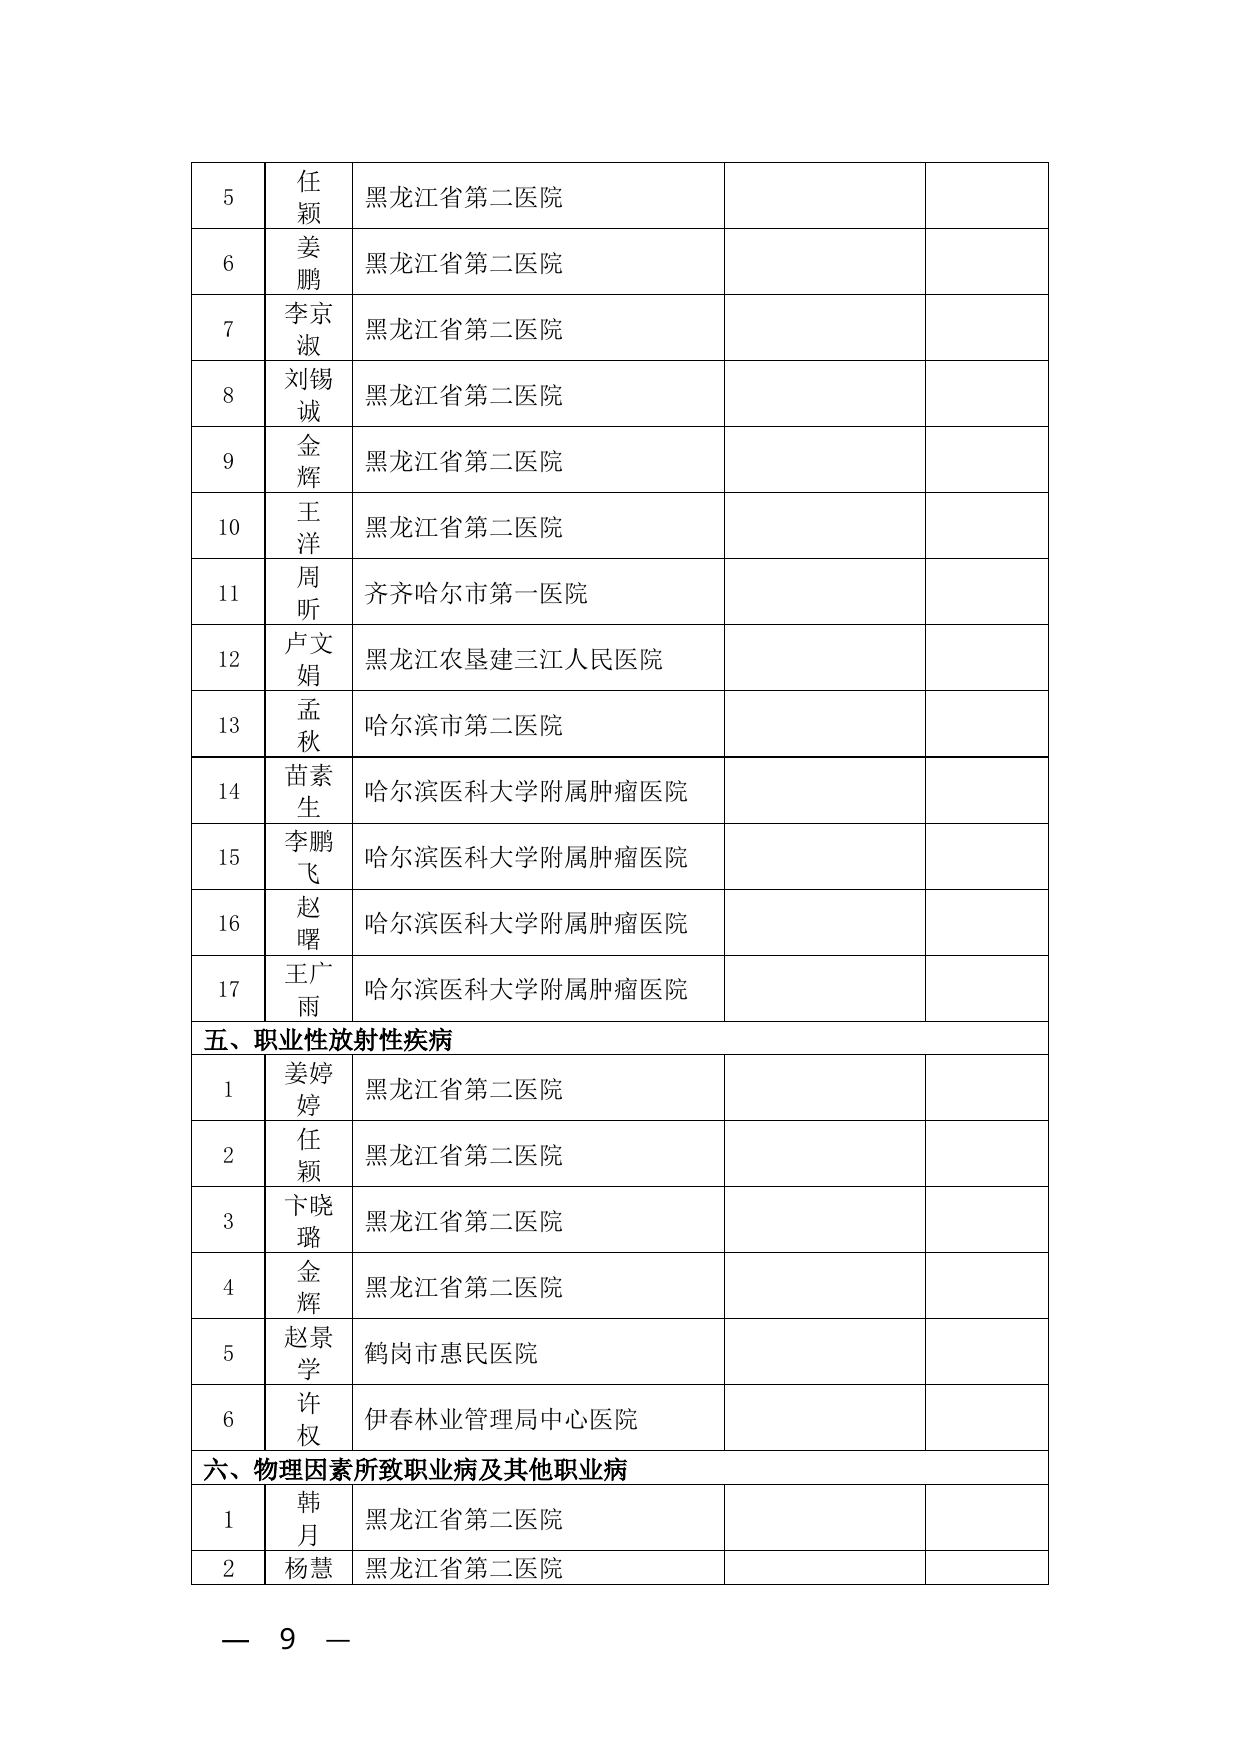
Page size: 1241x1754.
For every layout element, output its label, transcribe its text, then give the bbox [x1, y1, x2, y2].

table_cell [725, 1121, 925, 1186]
table_cell 哈尔滨医科大学附属肿瘤医院 [353, 824, 724, 888]
table_cell 赵 曙 [266, 890, 352, 954]
table_cell 黑龙江省第二医院 [353, 295, 724, 360]
table_cell [926, 427, 1048, 492]
table_cell 哈尔滨医科大学附属肿瘤医院 [353, 758, 724, 822]
table_cell 5 [192, 163, 264, 228]
table_cell [725, 163, 925, 228]
table_cell [725, 1253, 925, 1318]
table_cell 齐齐哈尔市第一医院 [353, 559, 724, 624]
table_cell 11 [192, 559, 264, 624]
table_cell 卞晓璐 [266, 1187, 352, 1252]
table_cell [926, 1385, 1048, 1450]
table_cell 10 [192, 493, 264, 558]
table_cell [725, 824, 925, 888]
table_cell [725, 1187, 925, 1252]
table_cell [725, 956, 925, 1021]
table_cell [926, 956, 1048, 1021]
table_cell 姜婷婷 [266, 1055, 352, 1120]
table_cell 黑龙江省第二医院 [353, 361, 724, 426]
table_cell 金 辉 [266, 427, 352, 492]
table_cell 任 颖 [266, 1121, 352, 1186]
table_cell 王广雨 [266, 956, 352, 1021]
table_cell [725, 1385, 925, 1450]
table_cell 15 [192, 824, 264, 888]
table_cell 14 [192, 758, 264, 822]
table_cell 黑龙江省第二医院 [353, 1187, 724, 1252]
table_cell 许 权 [266, 1385, 352, 1450]
table_cell 哈尔滨市第二医院 [353, 691, 724, 756]
table_cell [926, 493, 1048, 558]
table_cell 3 [192, 1187, 264, 1252]
table_cell 姜 鹏 [266, 229, 352, 294]
table_cell 6 [192, 1385, 264, 1450]
table_cell [725, 559, 925, 624]
table_cell 黑龙江省第二医院 [353, 1253, 724, 1318]
table_cell 任 颖 [266, 163, 352, 228]
table_cell [926, 691, 1048, 756]
table_cell 黑龙江农垦建三江人民医院 [353, 625, 724, 690]
table_cell 13 [192, 691, 264, 756]
table_cell 黑龙江省第二医院 [353, 493, 724, 558]
table_cell [725, 625, 925, 690]
table_cell 伊春林业管理局中心医院 [353, 1385, 724, 1450]
table_cell 赵景学 [266, 1319, 352, 1384]
table_cell [926, 559, 1048, 624]
table_cell 6 [192, 229, 264, 294]
table_cell 1 [192, 1055, 264, 1120]
table_cell [926, 361, 1048, 426]
table_cell 周 昕 [266, 559, 352, 624]
table_cell 17 [192, 956, 264, 1021]
table_cell 杨慧敏 [266, 1551, 352, 1583]
table_cell [926, 1187, 1048, 1252]
table_cell 黑龙江省第二医院 [353, 1551, 724, 1583]
table_cell [725, 1055, 925, 1120]
table_cell 4 [192, 1253, 264, 1318]
table_cell 黑龙江省第二医院 [353, 1485, 724, 1550]
table_cell 9 [192, 427, 264, 492]
table_cell 2 [192, 1121, 264, 1186]
table_cell [926, 1485, 1048, 1550]
table_cell [926, 890, 1048, 954]
table_cell [926, 1319, 1048, 1384]
table_cell 黑龙江省第二医院 [353, 1121, 724, 1186]
table_cell 李鹏飞 [266, 824, 352, 888]
table_cell [926, 1055, 1048, 1120]
table_cell 7 [192, 295, 264, 360]
table_cell 韩 月 [266, 1485, 352, 1550]
table_cell 黑龙江省第二医院 [353, 229, 724, 294]
table_cell [725, 1485, 925, 1550]
table_cell 黑龙江省第二医院 [353, 1055, 724, 1120]
table_cell 六、物理因素所致职业病及其他职业病 [192, 1451, 1048, 1484]
table_cell [926, 625, 1048, 690]
table_cell 鹤岗市惠民医院 [353, 1319, 724, 1384]
table_cell [725, 361, 925, 426]
table_cell [926, 824, 1048, 888]
table_cell [926, 758, 1048, 822]
table_cell 金 辉 [266, 1253, 352, 1318]
table_cell 卢文娟 [266, 625, 352, 690]
table_cell [725, 691, 925, 756]
table_cell 孟 秋 [266, 691, 352, 756]
table_cell 黑龙江省第二医院 [353, 163, 724, 228]
table_cell 李京淑 [266, 295, 352, 360]
table_cell 刘锡诚 [266, 361, 352, 426]
table_cell [725, 758, 925, 822]
table_cell 16 [192, 890, 264, 954]
table_cell [725, 493, 925, 558]
table_cell [926, 295, 1048, 360]
table_cell 黑龙江省第二医院 [353, 427, 724, 492]
table_cell [725, 229, 925, 294]
table_cell 哈尔滨医科大学附属肿瘤医院 [353, 890, 724, 954]
table_cell [926, 163, 1048, 228]
table_cell 2 [192, 1551, 264, 1583]
table_cell 王 洋 [266, 493, 352, 558]
table_cell 五、职业性放射性疾病 [192, 1022, 1048, 1054]
table_cell [725, 427, 925, 492]
table_cell [926, 1551, 1048, 1583]
table_cell [926, 1253, 1048, 1318]
table_cell [725, 890, 925, 954]
table_cell 1 [192, 1485, 264, 1550]
table_cell [725, 1551, 925, 1583]
table_cell 8 [192, 361, 264, 426]
table_cell 5 [192, 1319, 264, 1384]
table_cell [926, 229, 1048, 294]
table_cell 12 [192, 625, 264, 690]
table_cell 哈尔滨医科大学附属肿瘤医院 [353, 956, 724, 1021]
table_cell [926, 1121, 1048, 1186]
table_cell [725, 295, 925, 360]
table_cell [725, 1319, 925, 1384]
table_cell 苗素生 [266, 758, 352, 822]
